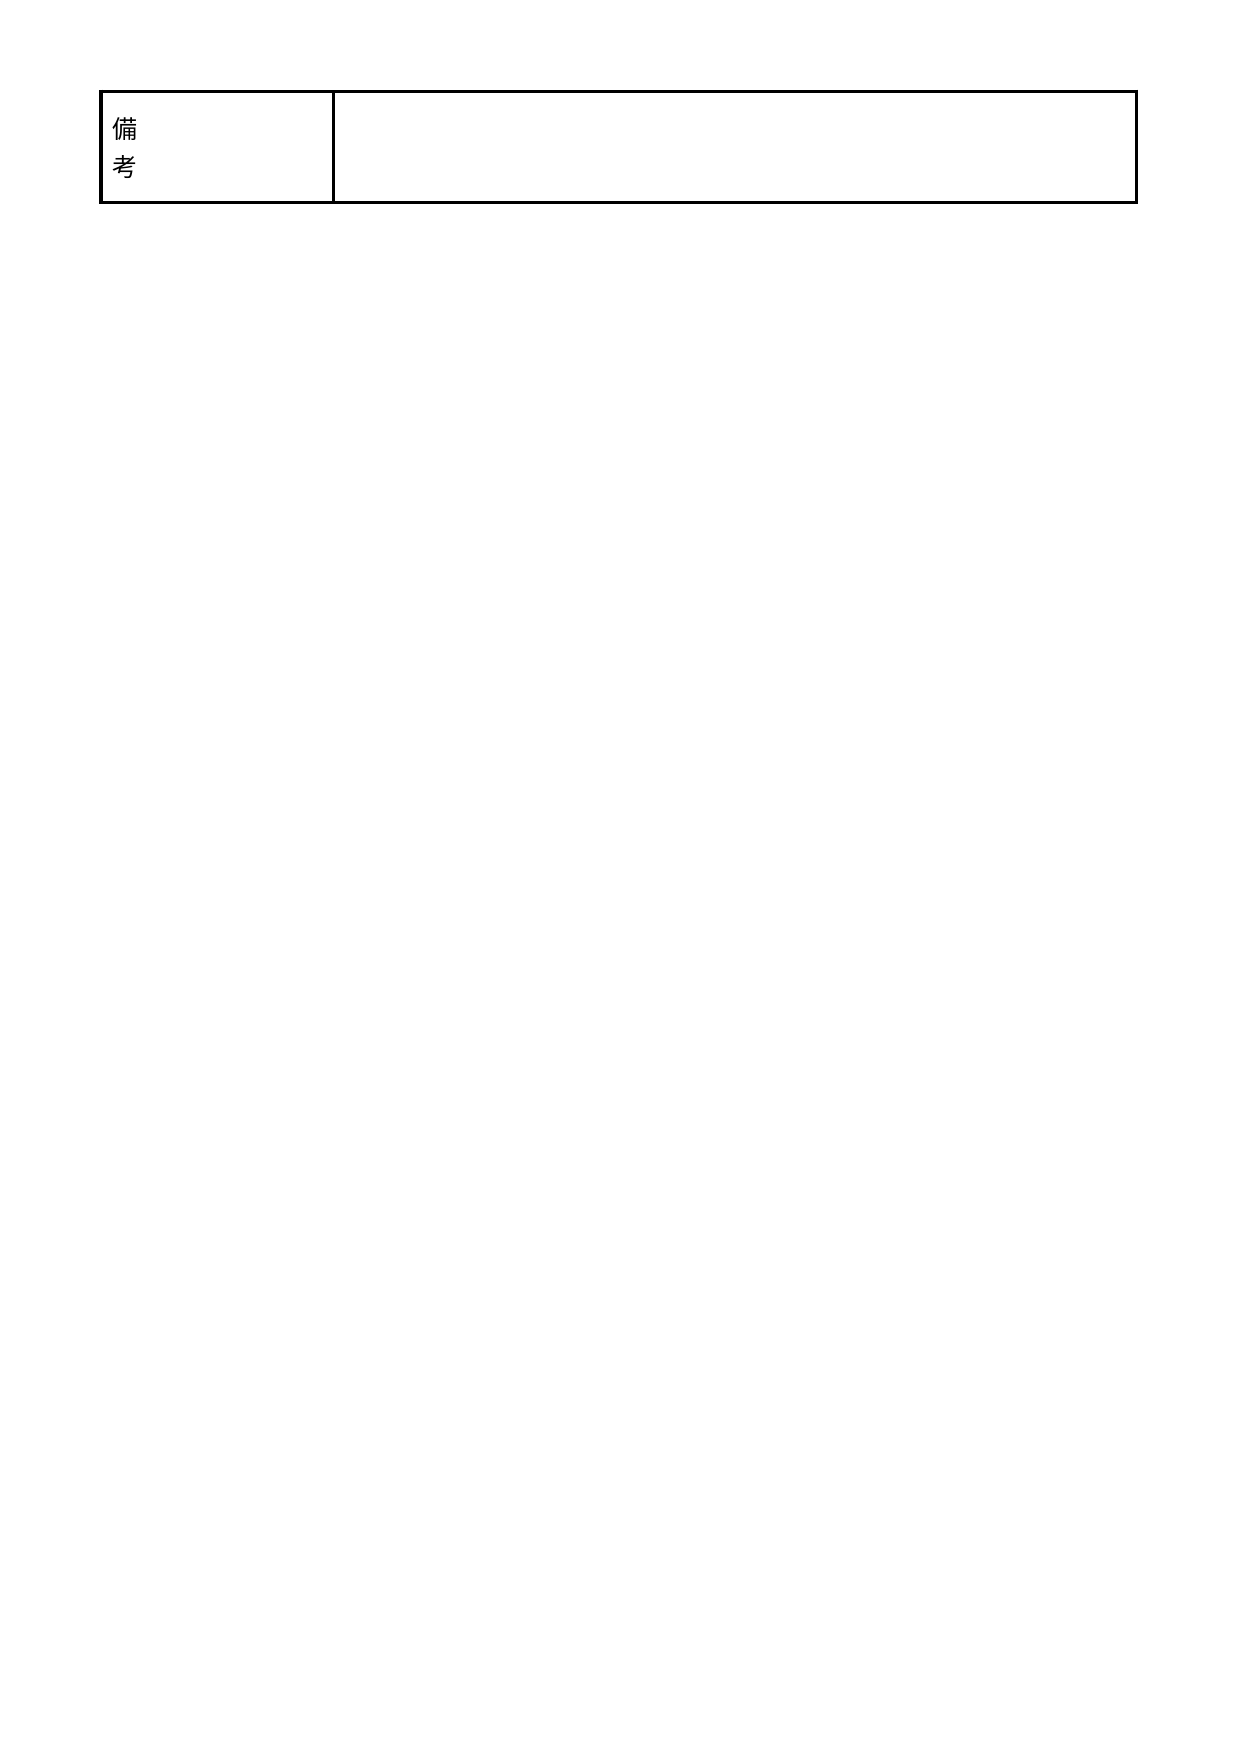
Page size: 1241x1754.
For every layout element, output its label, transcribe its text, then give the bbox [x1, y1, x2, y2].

table_cell 備 考 [103, 93, 332, 201]
table_cell [335, 93, 1135, 201]
